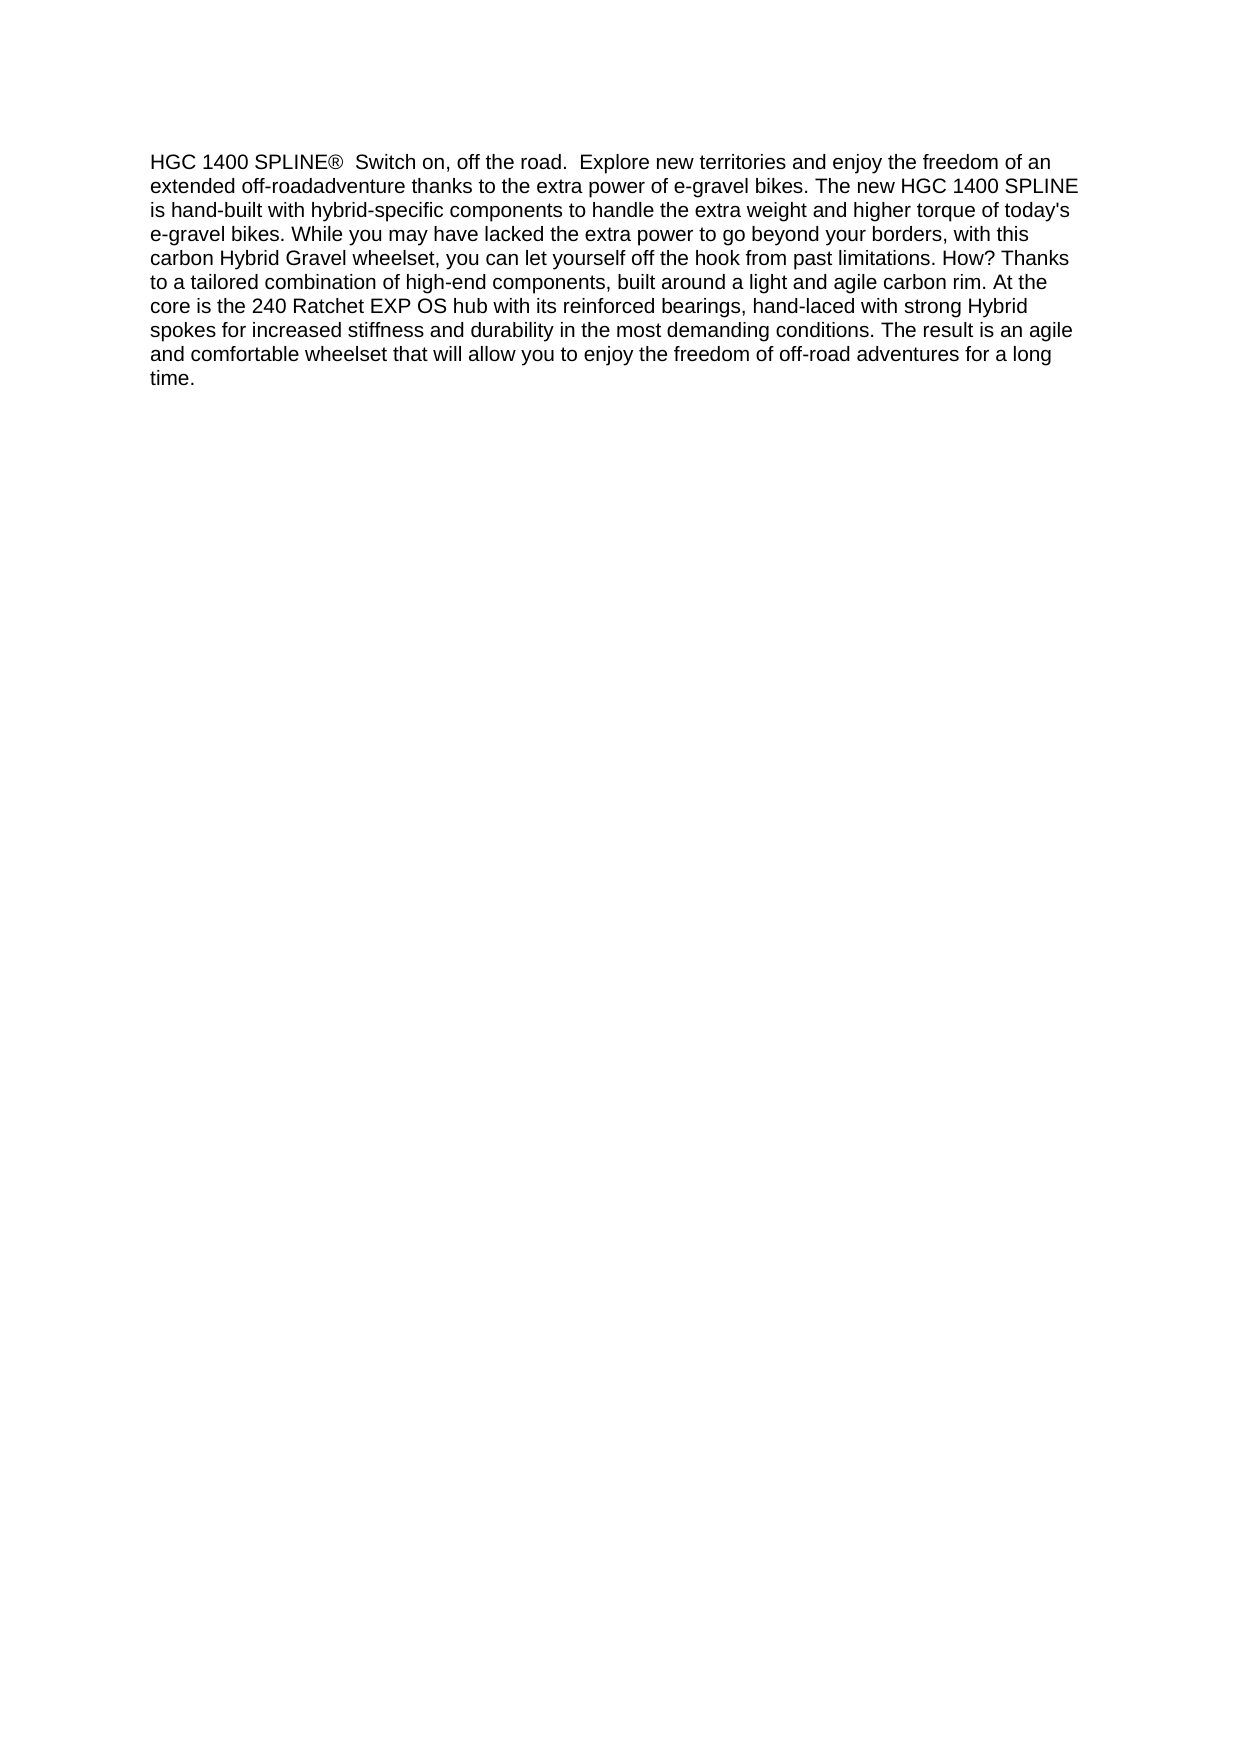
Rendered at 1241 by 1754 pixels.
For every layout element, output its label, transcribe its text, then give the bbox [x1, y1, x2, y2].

text HGC 1400 SPLINE® Switch on, off the road. Explore new territories and enjoy the freedom of an extended off-roadadventure thanks to the extra power of e-gravel bikes. The new HGC 1400 SPLINE is hand-built with hybrid-specific components to handle the extra weight and higher torque of today's e-gravel bikes. While you may have lacked the extra power to go beyond your borders, with this carbon Hybrid Gravel wheelset, you can let yourself off the hook from past limitations. How? Thanks to a tailored combination of high-end components, built around a light and agile carbon rim. At the core is the 240 Ratchet EXP OS hub with its reinforced bearings, hand-laced with strong Hybrid spokes for increased stiffness and durability in the most demanding conditions. The result is an agile and comfortable wheelset that will allow you to enjoy the freedom of off-road adventures for a long time. [150, 150, 1090, 389]
